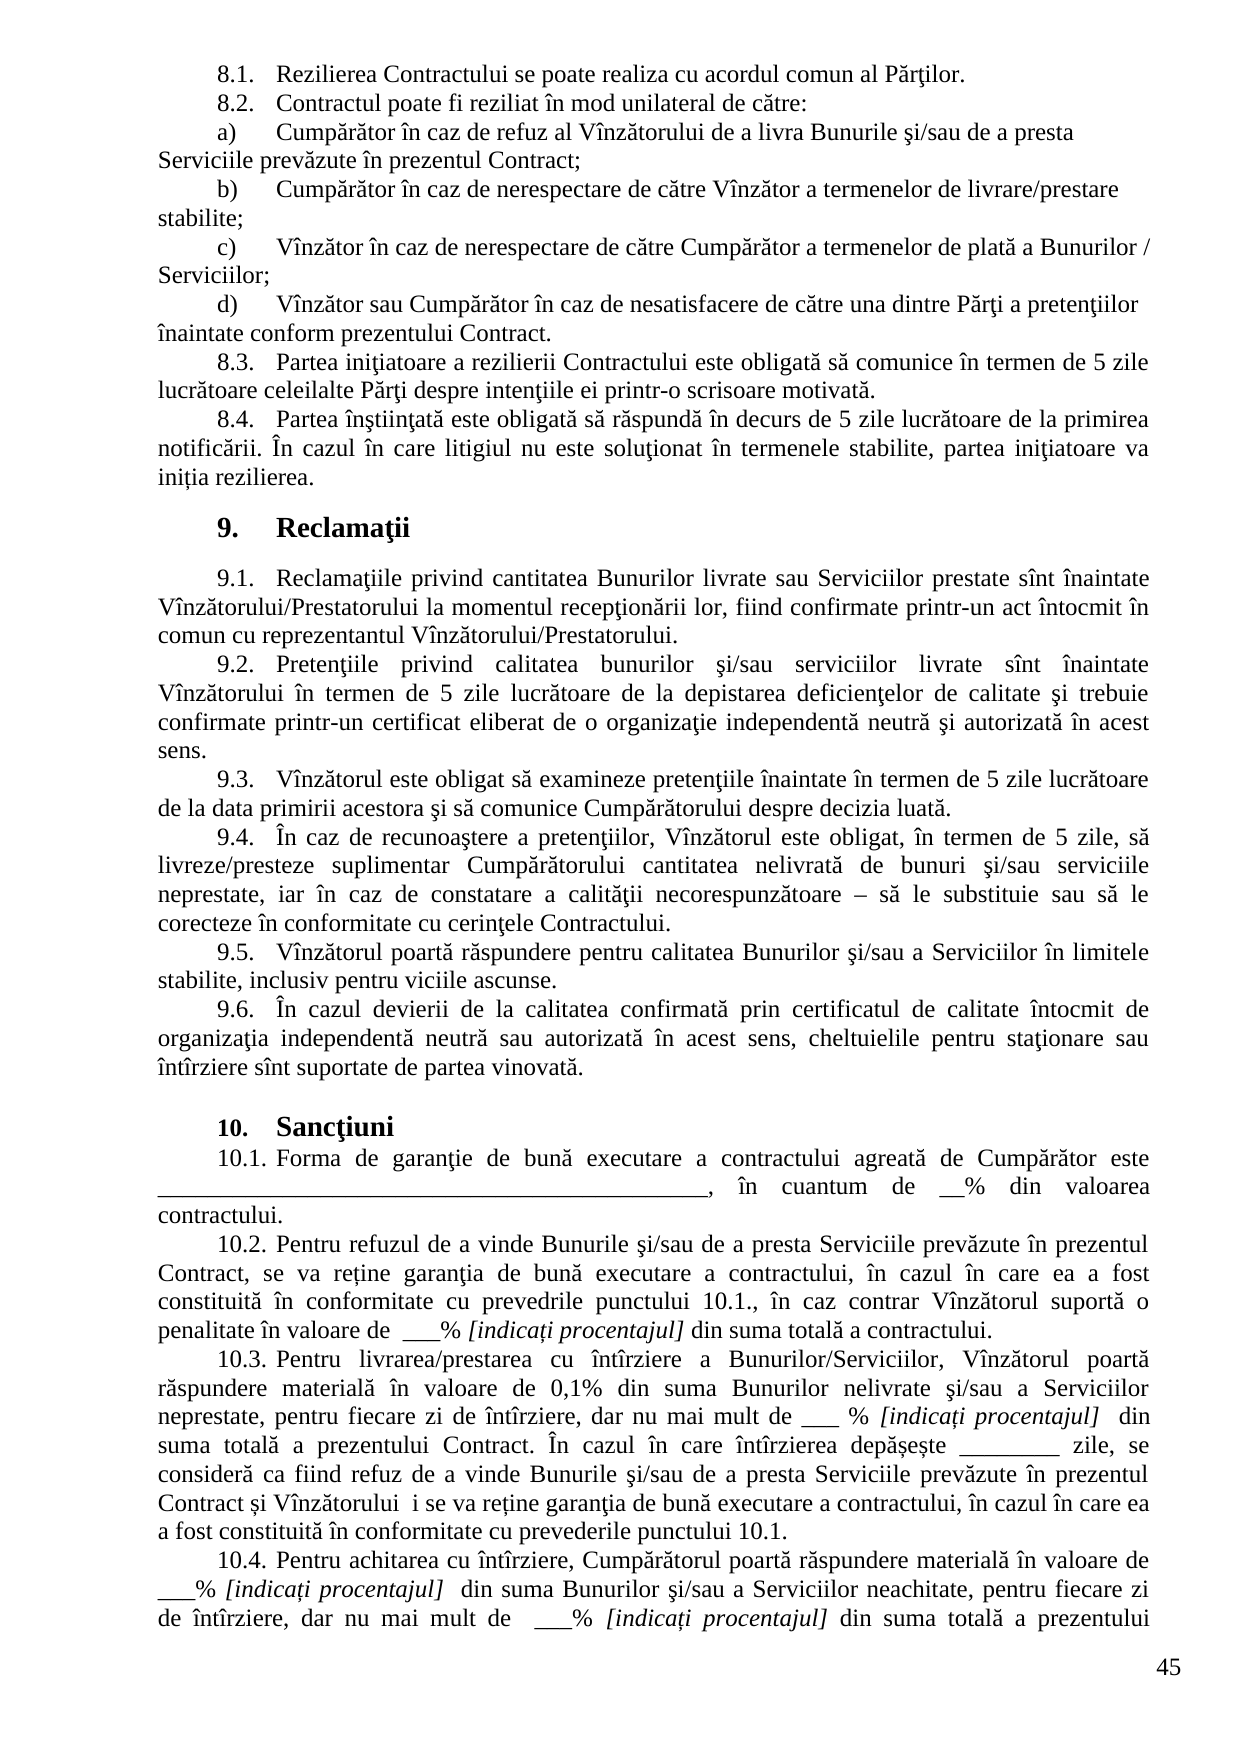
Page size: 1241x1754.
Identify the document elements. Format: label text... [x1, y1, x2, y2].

table_cell Rezilierea Contractului se poate realiza cu acordul comun al Părţilor. Contractul poate fi reziliat în mod unilateral de către: Cumpărător în caz de refuz al Vînzătorului de a livra Bunurile şi/sau de a presta Serviciile prevăzute în prezentul Contract; Cumpărător în caz de nerespectare de către Vînzător a termenelor de livrare/prestare stabilite; Vînzător în caz de nerespectare de către Cumpărător a termenelor de plată a Bunurilor / Serviciilor; Vînzător sau Cumpărător în caz de nesatisfacere de către una dintre Părţi a pretenţiilor înaintate conform prezentului Contract. Partea iniţiatoare a rezilierii Contractului este obligată să comunice în termen de 5 zile lucrătoare celeilalte Părţi despre intenţiile ei printr-o scrisoare motivată. Partea înştiinţată este obligată să răspundă în decurs de 5 zile lucrătoare de la primirea notificării. În cazul în care litigiul nu este soluţionat în termenele stabilite, partea iniţiatoare va iniția rezilierea. [146, 59, 1162, 490]
table_cell Reclamaţii [146, 490, 1162, 563]
